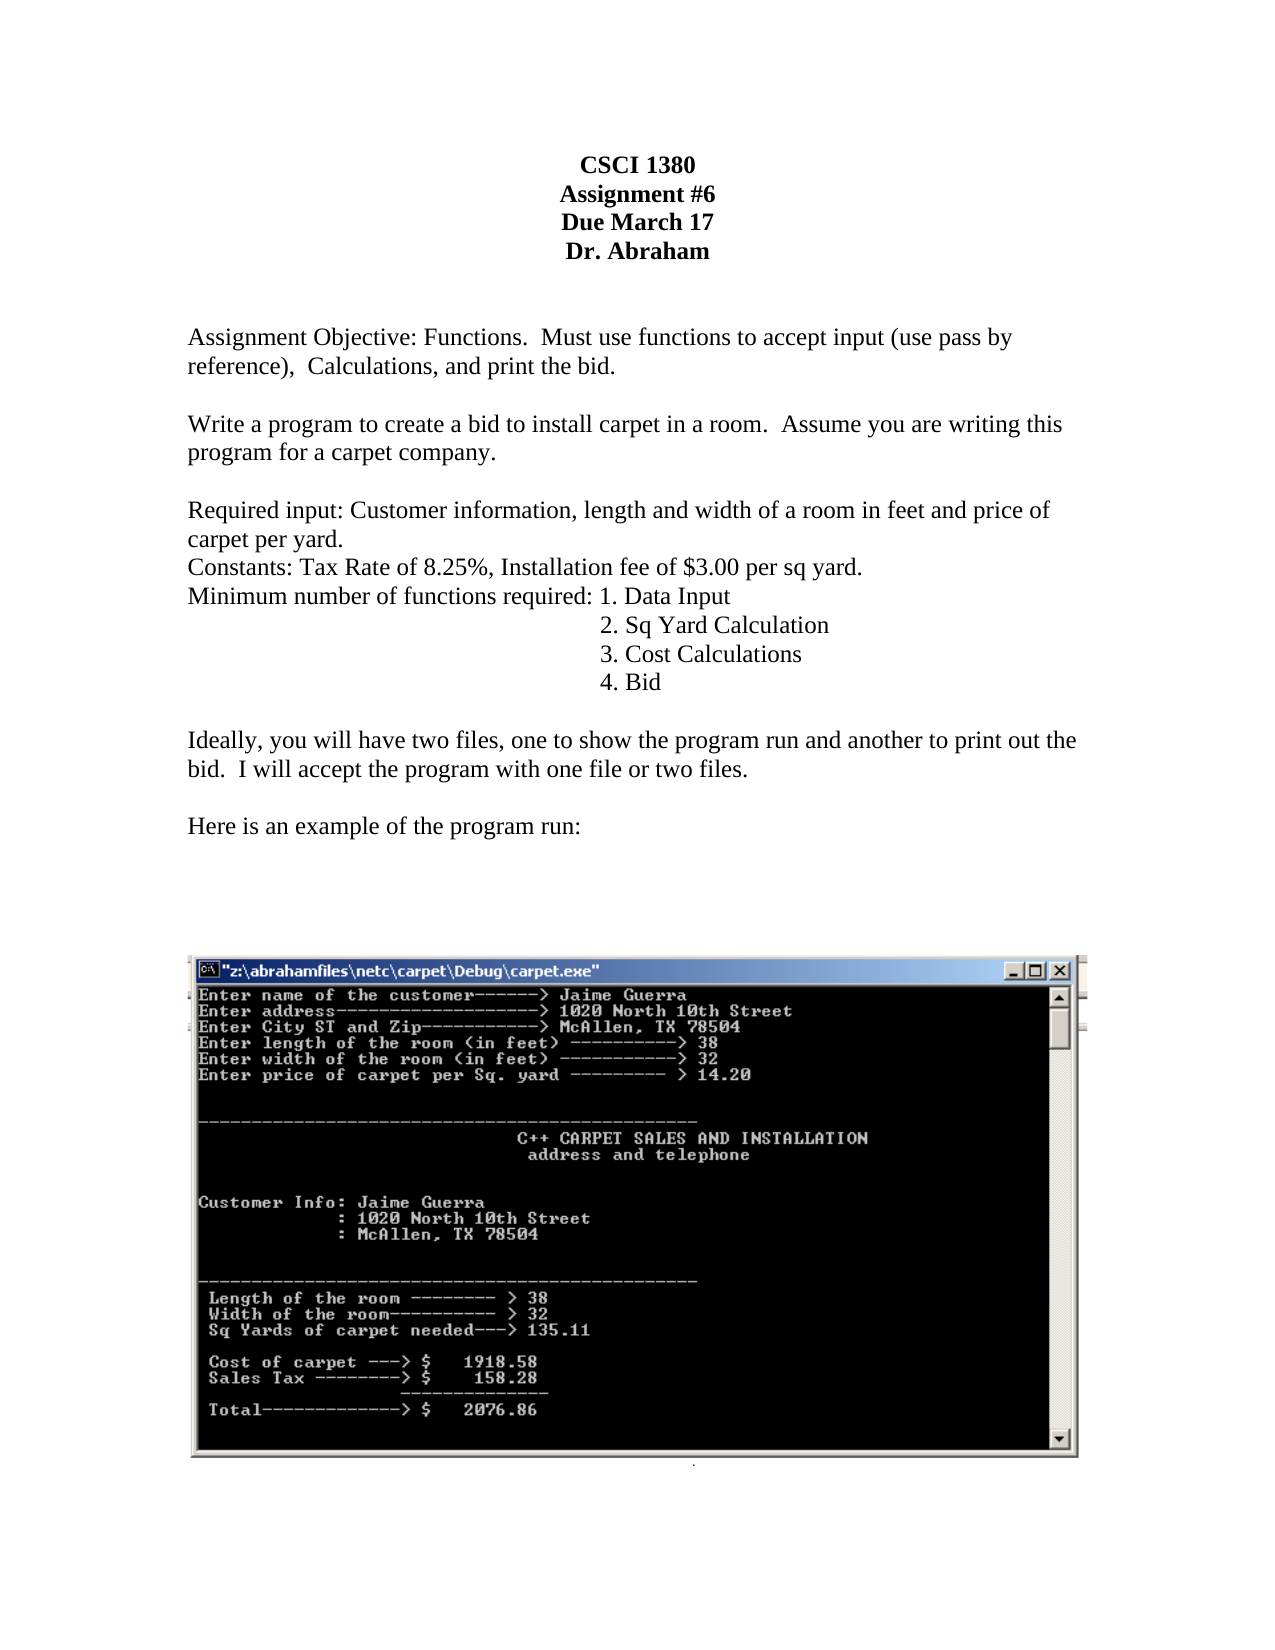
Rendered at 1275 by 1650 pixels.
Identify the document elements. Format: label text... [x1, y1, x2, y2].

text CSCI 1380 [187, 150, 1087, 179]
text 3. Cost Calculations [187, 639, 1087, 667]
text 4. Bid [187, 667, 1087, 696]
text Due March 17 [187, 207, 1087, 236]
picture [187, 955, 1088, 1466]
text Required input: Customer information, length and width of a room in feet and price of carpet per yard. [187, 495, 1087, 552]
text Assignment #6 [187, 179, 1087, 207]
text Dr. Abraham [187, 236, 1087, 265]
text Here is an example of the program run: [187, 811, 1087, 840]
text Write a program to create a bid to install carpet in a room. Assume you are writing this program for a carpet company. [187, 409, 1087, 466]
text 2. Sq Yard Calculation [187, 610, 1087, 639]
text Constants: Tax Rate of 8.25%, Installation fee of $3.00 per sq yard. [187, 552, 1087, 581]
text Ideally, you will have two files, one to show the program run and another to print out the bid. I will accept the program with one file or two files. [187, 725, 1087, 782]
text Assignment Objective: Functions. Must use functions to accept input (use pass by reference), Calculations, and print the bid. [187, 322, 1087, 380]
text Minimum number of functions required: 1. Data Input [187, 581, 1087, 610]
